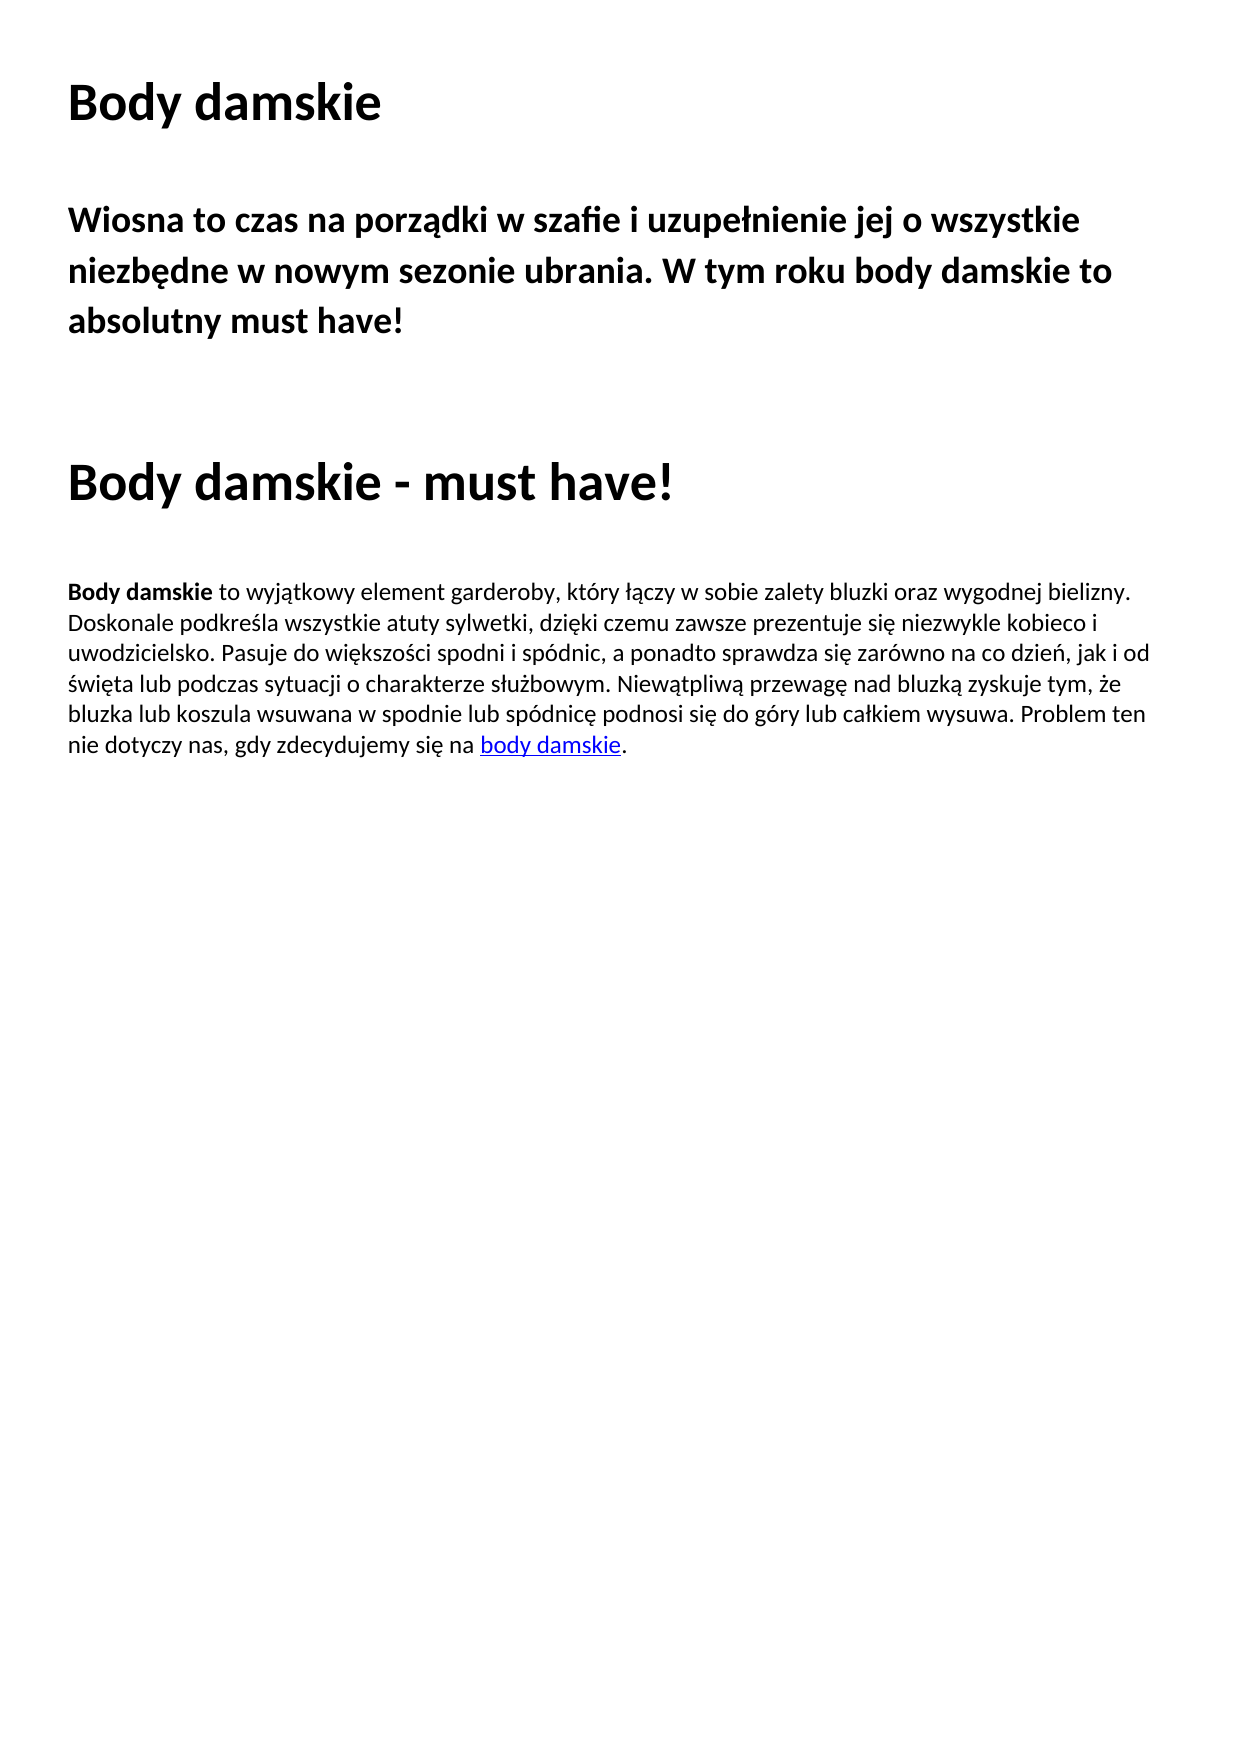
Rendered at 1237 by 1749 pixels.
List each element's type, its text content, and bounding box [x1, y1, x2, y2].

text Body damskie to wyjątkowy element garderoby, który łączy w sobie zalety bluzki oraz wygodnej bielizny. Doskonale podkreśla wszystkie atuty sylwetki, dzięki czemu zawsze prezentuje się niezwykle kobieco i uwodzicielsko. Pasuje do większości spodni i spódnic, a ponadto sprawdza się zarówno na co dzień, jak i od święta lub podczas sytuacji o charakterze służbowym. Niewątpliwą przewagę nad bluzką zyskuje tym, że bluzka lub koszula wsuwana w spodnie lub spódnicę podnosi się do góry lub całkiem wysuwa. Problem ten nie dotyczy nas, gdy zdecydujemy się na body damskie. [68, 576, 1169, 759]
text Wiosna to czas na porządki w szafie i uzupełnienie jej o wszystkie niezbędne w nowym sezonie ubrania. W tym roku body damskie to absolutny must have! [68, 196, 1169, 343]
text Body damskie [68, 68, 1169, 134]
text Body damskie - must have! [68, 448, 1169, 514]
